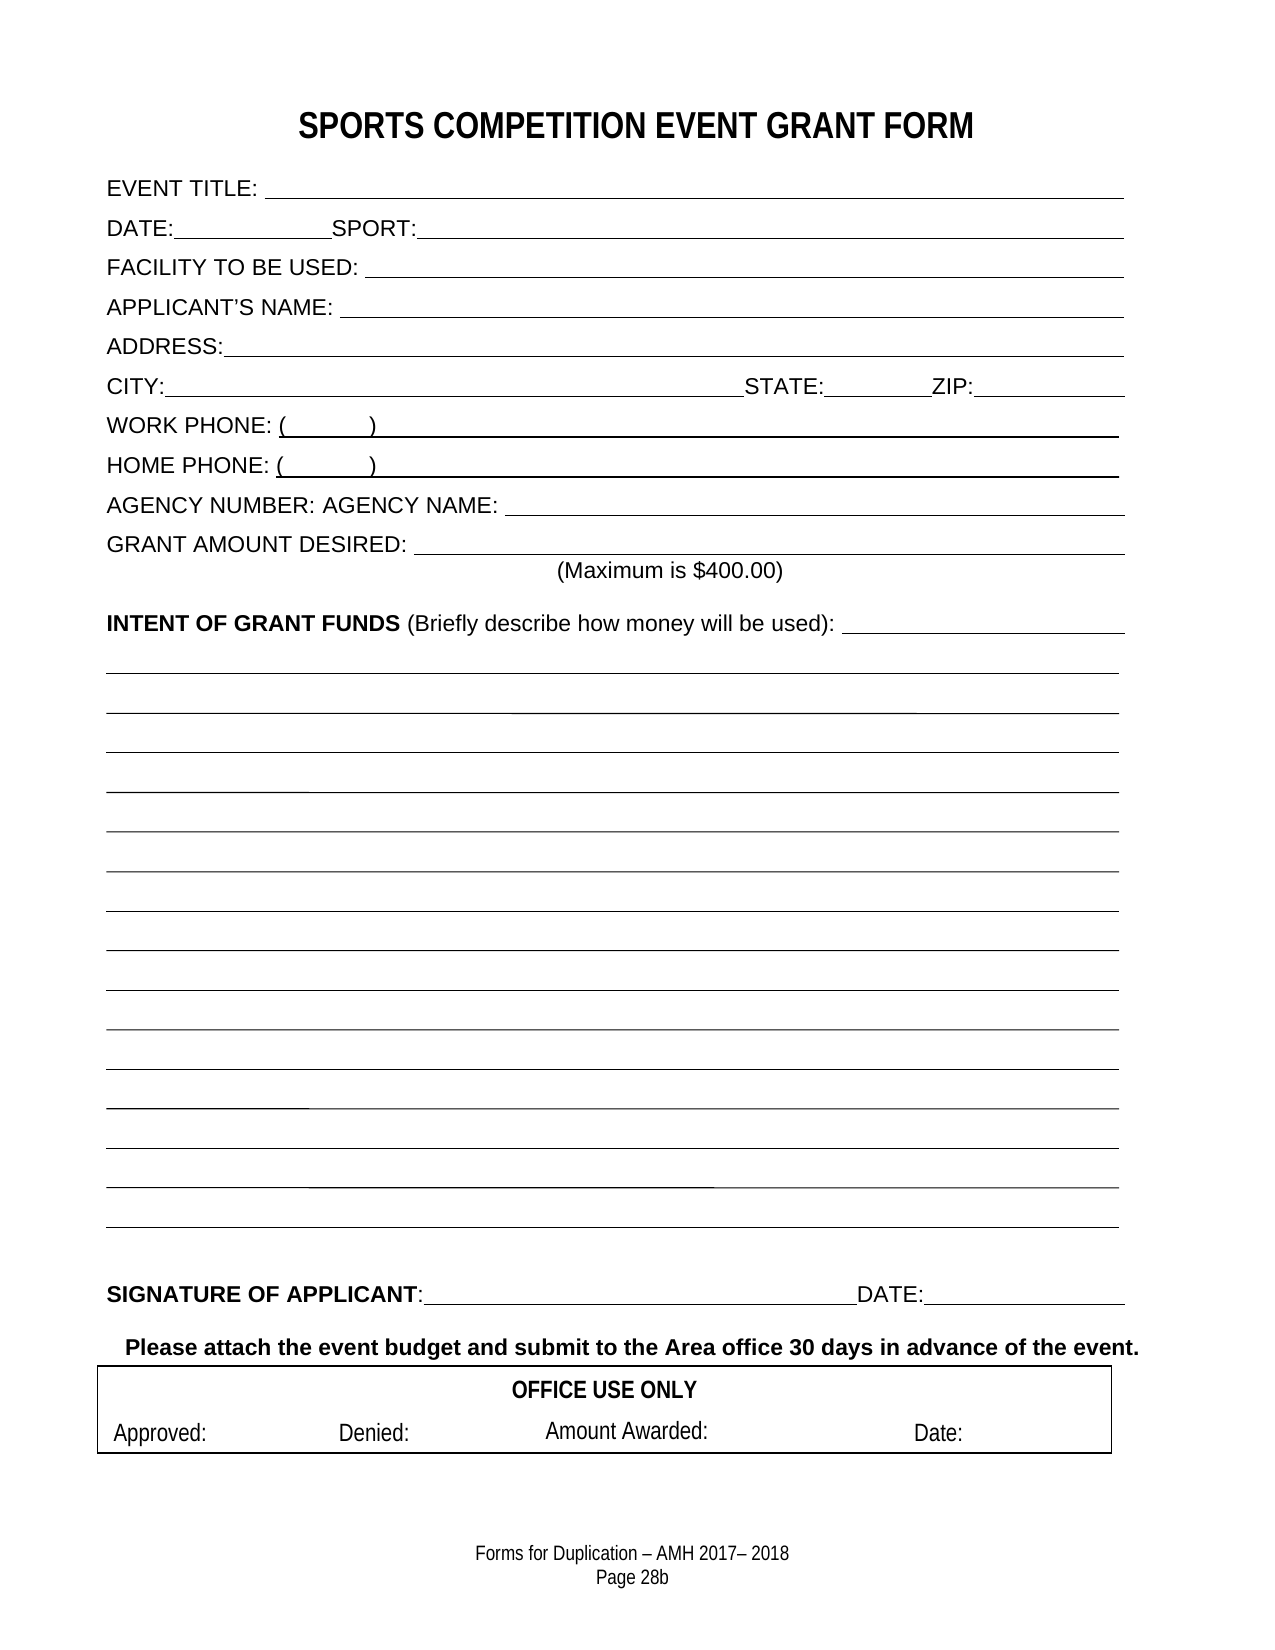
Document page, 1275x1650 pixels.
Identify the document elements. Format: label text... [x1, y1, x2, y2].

text EVENT TITLE: DATE: SPORT: FACILITY TO BE USED: APPLICANT’S NAME: ADDRESS: CITY: STATE: ZIP: WORK PHONE: ( ) [106, 175, 1125, 439]
text SIGNATURE OF APPLICANT: DATE: [106, 1281, 1152, 1307]
text Please attach the event budget and submit to the Area office 30 days in advance of the event. [125, 1333, 1152, 1360]
subtitle SPORTS COMPETITION EVENT GRANT FORM [298, 103, 1152, 146]
text INTENT OF GRANT FUNDS (Briefly describe how money will be used): [106, 610, 1152, 637]
text AGENCY NUMBER: AGENCY NAME: GRANT AMOUNT DESIRED: [106, 479, 1125, 558]
text HOME PHONE: ( ) [106, 452, 1152, 478]
text (Maximum is $400.00) [475, 558, 865, 584]
text Forms for Duplication – AMH 2017– 2018 Page 28b [475, 1541, 789, 1589]
